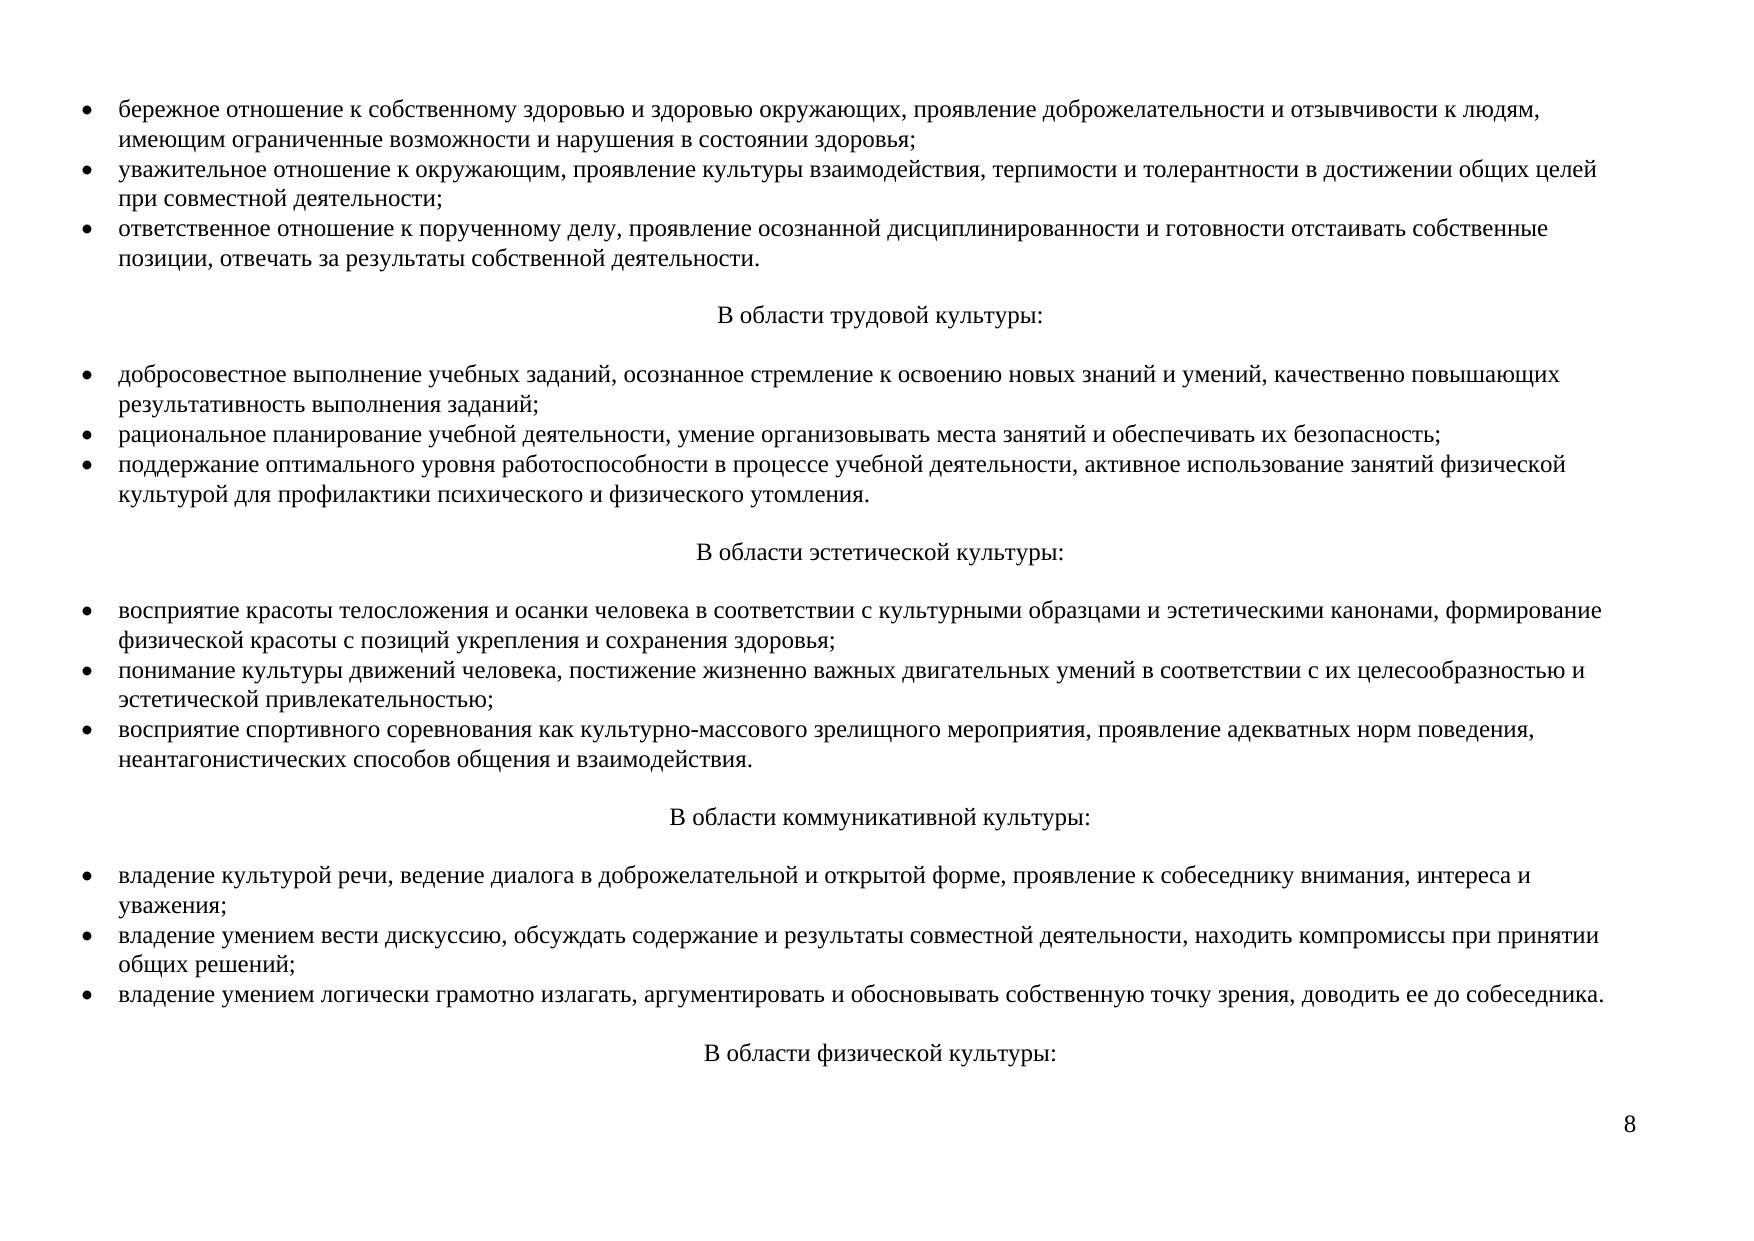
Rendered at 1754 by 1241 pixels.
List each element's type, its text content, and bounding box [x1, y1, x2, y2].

list владение культурой речи, ведение диалога в доброжелательной и открытой форме, проявление к собеседнику внимания, интереса и уважения; [81, 859, 1636, 919]
text В области эстетической культуры: [118, 537, 1636, 566]
list владение умением вести дискуссию, обсуждать содержание и результаты совместной деятельности, находить компромиссы при принятии общих решений; [81, 919, 1636, 978]
list ответственное отношение к порученному делу, проявление осознанной дисциплинированности и готовности отстаивать собственные позиции, отвечать за результаты собственной деятельности. [81, 212, 1636, 271]
text В области коммуникативной культуры: [118, 802, 1636, 830]
list уважительное отношение к окружающим, проявление культуры взаимодействия, терпимости и толерантности в достижении общих целей при совместной деятельности; [81, 153, 1636, 212]
list понимание культуры движений человека, постижение жизненно важных двигательных умений в соответствии с их целесообразностью и эстетической привлекательностью; [81, 654, 1636, 713]
list бережное отношение к собственному здоровью и здоровью окружающих, проявление доброжелательности и отзывчивости к людям, имеющим ограниченные возможности и нарушения в состоянии здоровья; [81, 94, 1636, 153]
list поддержание оптимального уровня работоспособности в процессе учебной деятельности, активное использование занятий физической культурой для профилактики психического и физического утомления. [81, 448, 1636, 508]
text В области трудовой культуры: [118, 301, 1636, 329]
list владение умением логически грамотно излагать, аргументировать и обосновывать собственную точку зрения, доводить ее до собеседника. [81, 978, 1636, 1009]
list восприятие красоты телосложения и осанки человека в соответствии с культурными образцами и эстетическими канонами, формирование физической красоты с позиций укрепления и сохранения здоровья; [81, 595, 1636, 654]
text В области физической культуры: [118, 1038, 1636, 1067]
list добросовестное выполнение учебных заданий, осознанное стремление к освоению новых знаний и умений, качественно повышающих результативность выполнения заданий; [81, 358, 1636, 418]
list восприятие спортивного соревнования как культурно-массового зрелищного мероприятия, проявление адекватных норм поведения, неантагонистических способов общения и взаимодействия. [81, 713, 1636, 772]
list рациональное планирование учебной деятельности, умение организовывать места занятий и обеспечивать их безопасность; [81, 418, 1636, 448]
